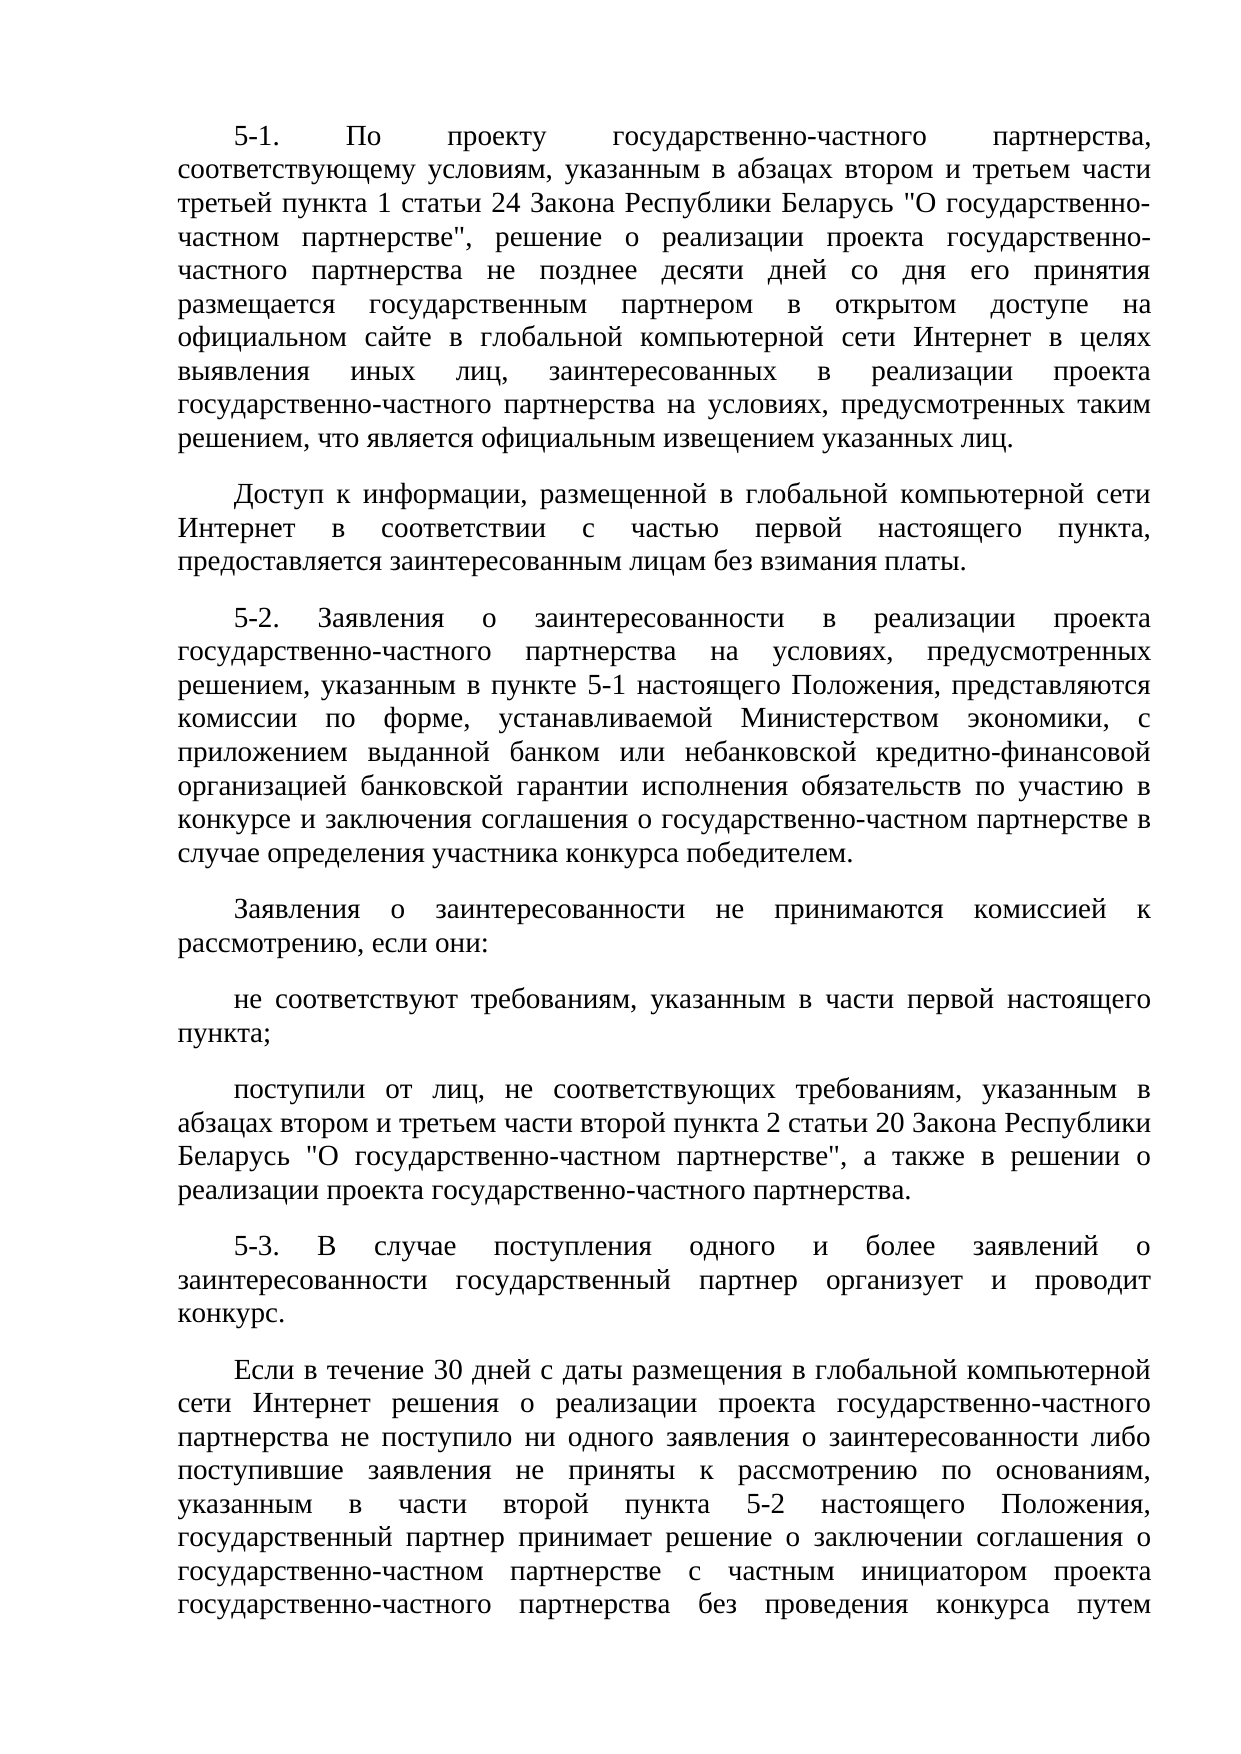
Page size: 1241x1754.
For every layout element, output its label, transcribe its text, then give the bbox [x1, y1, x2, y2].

text Заявления о заинтересованности не принимаются комиссией к рассмотрению, если они: [177, 891, 1152, 958]
text Доступ к информации, размещенной в глобальной компьютерной сети Интернет в соответствии с частью первой настоящего пункта, предоставляется заинтересованным лицам без взимания платы. [177, 476, 1152, 577]
text 5-1. По проекту государственно-частного партнерства, соответствующему условиям, указанным в абзацах втором и третьем части третьей пункта 1 статьи 24 Закона Республики Беларусь "О государственно-частном партнерстве", решение о реализации проекта государственно-частного партнерства не позднее десяти дней со дня его принятия размещается государственным партнером в открытом доступе на официальном сайте в глобальной компьютерной сети Интернет в целях выявления иных лиц, заинтересованных в реализации проекта государственно-частного партнерства на условиях, предусмотренных таким решением, что является официальным извещением указанных лиц. [177, 118, 1152, 453]
text не соответствуют требованиям, указанным в части первой настоящего пункта; [177, 981, 1152, 1048]
text 5-3. В случае поступления одного и более заявлений о заинтересованности государственный партнер организует и проводит конкурс. [177, 1228, 1152, 1329]
text поступили от лиц, не соответствующих требованиям, указанным в абзацах втором и третьем части второй пункта 2 статьи 20 Закона Республики Беларусь "О государственно-частном партнерстве", а также в решении о реализации проекта государственно-частного партнерства. [177, 1071, 1152, 1205]
text 5-2. Заявления о заинтересованности в реализации проекта государственно-частного партнерства на условиях, предусмотренных решением, указанным в пункте 5-1 настоящего Положения, представляются комиссии по форме, устанавливаемой Министерством экономики, с приложением выданной банком или небанковской кредитно-финансовой организацией банковской гарантии исполнения обязательств по участию в конкурсе и заключения соглашения о государственно-частном партнерстве в случае определения участника конкурса победителем. [177, 600, 1152, 868]
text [177, 1352, 1152, 1620]
